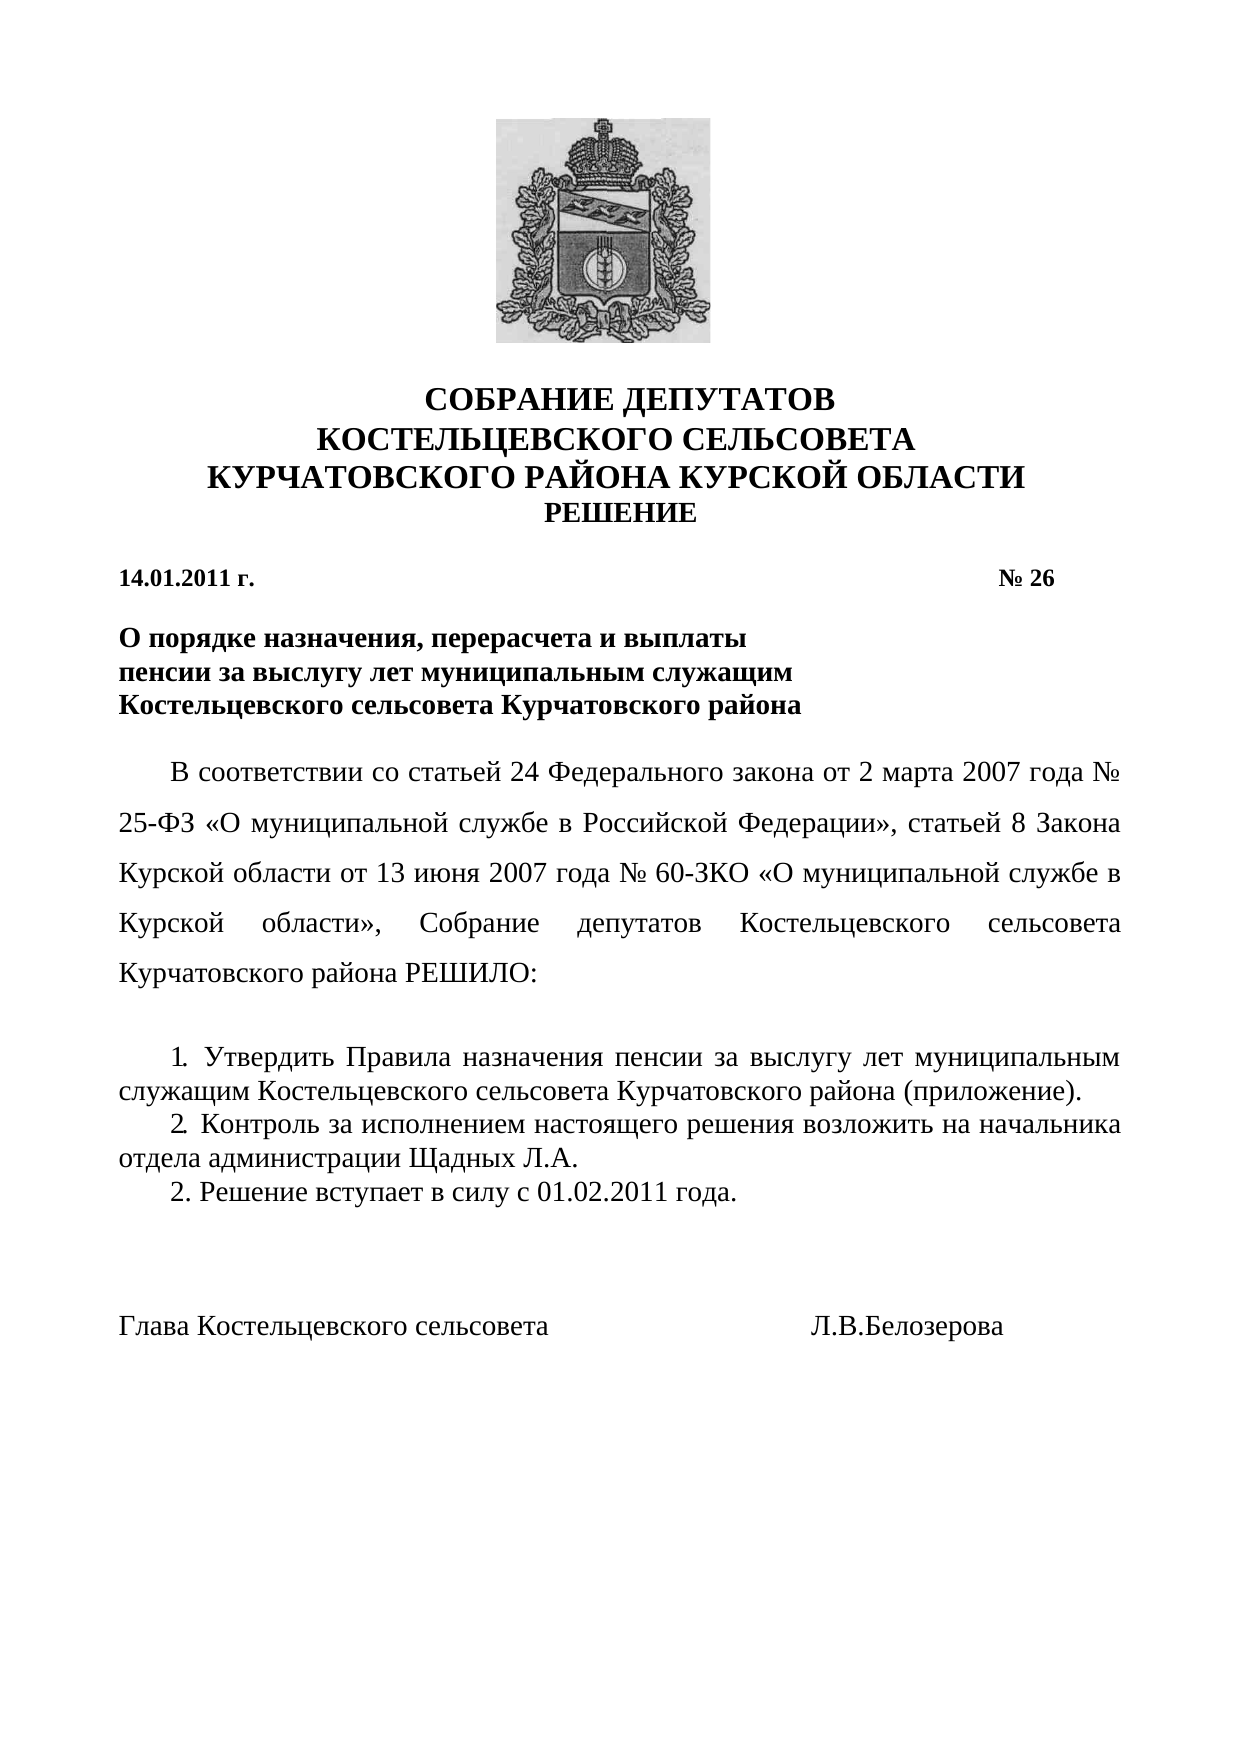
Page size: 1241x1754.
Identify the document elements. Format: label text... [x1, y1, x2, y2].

subtitle РЕШЕНИЕ [144, 496, 1098, 529]
text В соответствии со статьей 24 Федерального закона от 2 марта 2007 года № 25-ФЗ «О муниципальной службе в Российской Федерации», статьей 8 Закона Курской области от 13 июня 2007 года № 60-ЗКО «О муниципальной службе в Курской области», Собрание депутатов Костельцевского сельсовета Курчатовского района РЕШИЛО: [118, 754, 1122, 989]
text Глава Костельцевского сельсовета Л.В.Белозерова [118, 1308, 1188, 1342]
list Утвердить Правила назначения пенсии за выслугу лет муниципальным служащим Костельцевского сельсовета Курчатовского района (приложение). [118, 1039, 1121, 1107]
text 14.01.2011 г. № 26 [118, 563, 1188, 591]
subtitle СОБРАНИЕ ДЕПУТАТОВ КОСТЕЛЬЦЕВСКОГО СЕЛЬСОВЕТА [316, 379, 933, 457]
text О порядке назначения, перерасчета и выплаты пенсии за выслугу лет муниципальным служащим Костельцевского сельсовета Курчатовского района [118, 620, 839, 721]
list Контроль за исполнением настоящего решения возложить на начальника отдела администрации Щадных Л.А. [118, 1107, 1122, 1174]
text КУРЧАТОВСКОГО РАЙОНА КУРСКОЙ ОБЛАСТИ [207, 458, 1188, 496]
picture [496, 118, 711, 343]
list Решение вступает в силу с 01.02.2011 года. [170, 1174, 1188, 1207]
